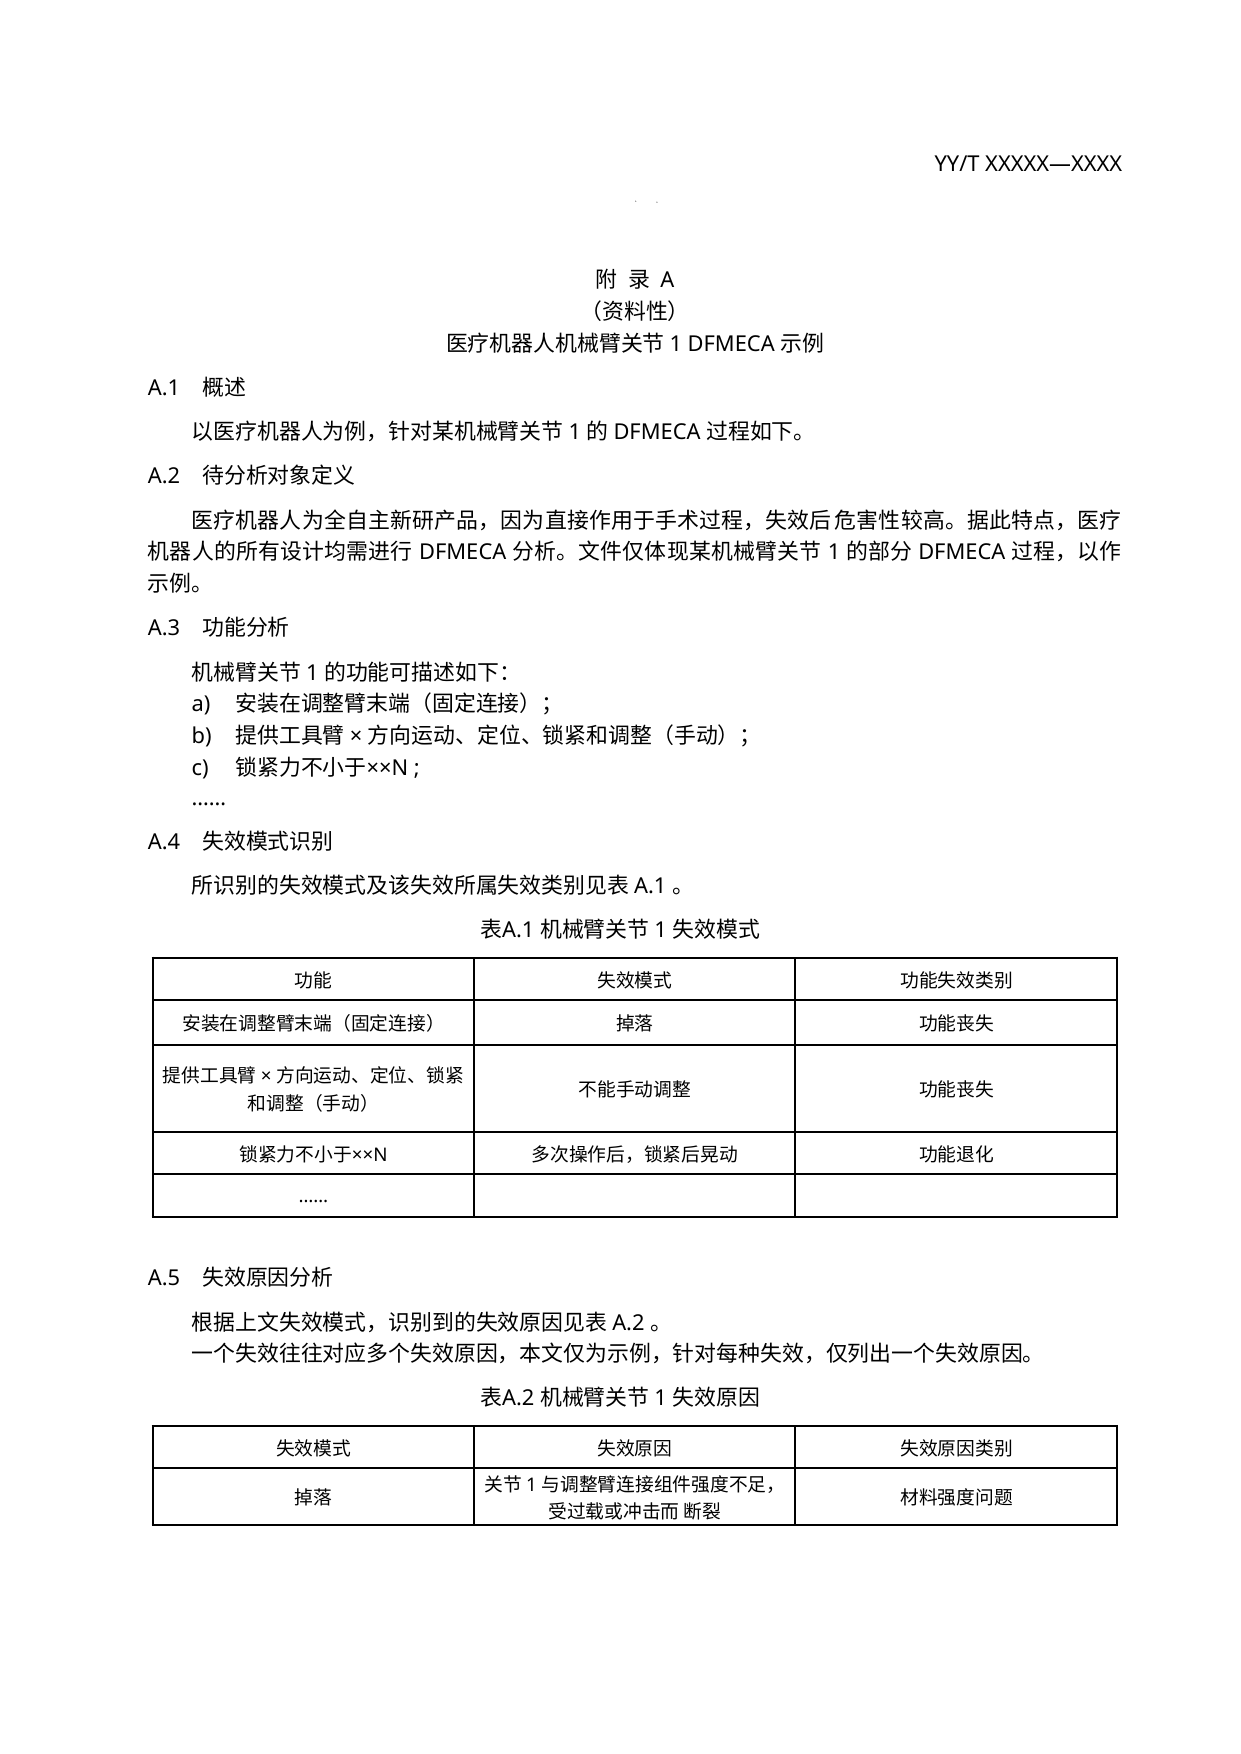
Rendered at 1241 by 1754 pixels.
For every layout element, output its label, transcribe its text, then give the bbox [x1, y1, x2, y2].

text 一个失效往往对应多个失效原因，本文仅为示例，针对每种失效，仅列出一个失效原因。 [148, 1336, 1122, 1368]
text 医疗机器人为全自主新研产品，因为直接作用于手术过程，失效后危害性较高。据此特点，医疗机器人的所有设计均需进行 DFMECA 分析。文件仅体现某机械臂关节 1 的部分 DFMECA 过程，以作示例。 [148, 503, 1122, 598]
text 以医疗机器人为例，针对某机械臂关节 1 的 DFMECA 过程如下。 [148, 414, 1122, 446]
table_cell 锁紧力不小于××N [154, 1133, 473, 1173]
text 机械臂关节 1 的功能可描述如下： [148, 654, 1122, 686]
table_cell 功能丧失 [796, 1046, 1116, 1131]
text 功能分析 [148, 610, 1122, 642]
list 锁紧力不小于××N ; [191, 750, 1122, 782]
table_cell 提供工具臂 × 方向运动、定位、锁紧和调整（手动） [154, 1046, 473, 1131]
table_cell [475, 1175, 794, 1216]
text …… [148, 782, 1122, 811]
list 安装在调整臂末端（固定连接）； [191, 686, 1122, 718]
table_header 失效模式 [154, 1427, 473, 1467]
text 根据上文失效模式，识别到的失效原因见表 A.2 。 [148, 1304, 1122, 1336]
table_cell [796, 1175, 1116, 1216]
list 提供工具臂 × 方向运动、定位、锁紧和调整（手动）； [191, 718, 1122, 750]
table_cell …… [154, 1175, 473, 1216]
table_cell 掉落 [475, 1001, 794, 1044]
table_header 失效原因 [475, 1427, 794, 1467]
text 失效原因分析 [148, 1260, 1122, 1292]
text 失效模式识别 [148, 824, 1122, 856]
table_cell 关节 1 与调整臂连接组件强度不足，受过载或冲击而 断裂 [475, 1469, 794, 1524]
table_cell 材料强度问题 [796, 1469, 1116, 1524]
table_header 功能 [154, 959, 473, 999]
text 机械臂关节 1 失效模式 [148, 912, 1122, 944]
table_header 失效原因类别 [796, 1427, 1116, 1467]
table_cell 掉落 [154, 1469, 473, 1524]
table_cell 功能退化 [796, 1133, 1116, 1173]
table_cell 不能手动调整 [475, 1046, 794, 1131]
table_cell 功能丧失 [796, 1001, 1116, 1044]
text （资料性） 医疗机器人机械臂关节 1 DFMECA 示例 [148, 262, 1122, 357]
table_cell 安装在调整臂末端（固定连接） [154, 1001, 473, 1044]
text 待分析对象定义 [148, 458, 1122, 490]
text 概述 [148, 370, 1122, 402]
text 机械臂关节 1 失效原因 [148, 1380, 1122, 1412]
text 所识别的失效模式及该失效所属失效类别见表 A.1 。 [148, 868, 1122, 900]
table_cell 多次操作后，锁紧后晃动 [475, 1133, 794, 1173]
table_header 功能失效类别 [796, 959, 1116, 999]
table_header 失效模式 [475, 959, 794, 999]
